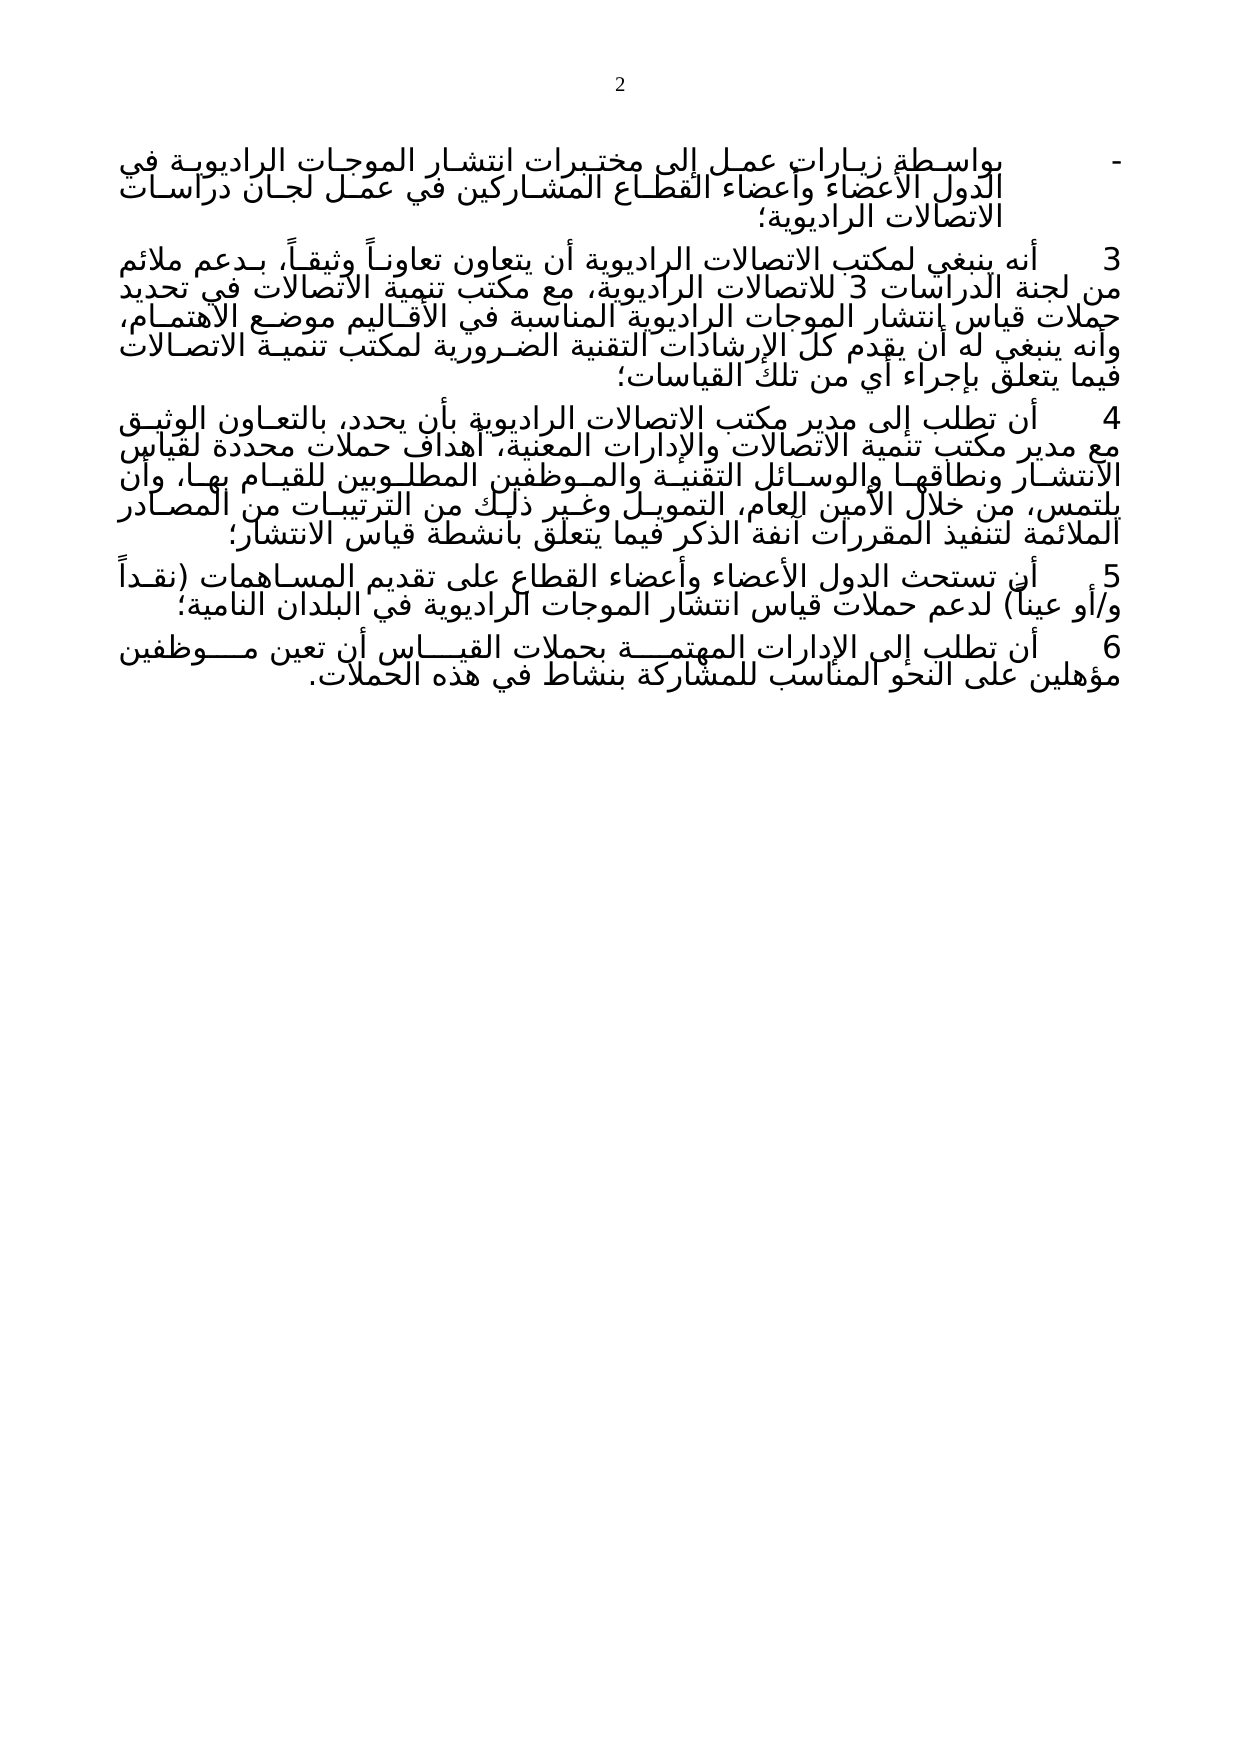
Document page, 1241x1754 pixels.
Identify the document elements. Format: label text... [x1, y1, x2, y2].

text 5 أن تستحث الدول الأعضاء وأعضاء القطاع على تقديم المساهمات (نقداً و/أو عيناً) لدعم حملات قياس انتشار الموجات الراديوية في البلدان النامية؛ [118, 564, 1122, 622]
text 3 أنه ينبغي لمكتب الاتصالات الراديوية أن يتعاون تعاوناً وثيقاً، بدعم ملائم من لجنة الدراسات 3 للاتصالات الراديوية، مع مكتب تنمية الاتصالات في تحديد حملات قياس انتشار الموجات الراديوية المناسبة في الأقاليم موضع الاهتمام، وأنه ينبغي له أن يقدم كل الإرشادات التقنية الضرورية لمكتب تنمية الاتصالات فيما يتعلق بإجراء أي من تلك القياسات؛ [118, 248, 1122, 393]
text - بواسطة زيارات عمل إلى مختبرات انتشار الموجات الراديوية في الدول الأعضاء وأعضاء القطاع المشاركين في عمل لجان دراسات الاتصالات الراديوية؛ [118, 148, 1122, 235]
text 4 أن تطلب إلى مدير مكتب الاتصالات الراديوية بأن يحدد، بالتعاون الوثيق مع مدير مكتب تنمية الاتصالات والإدارات المعنية، أهداف حملات محددة لقياس الانتشار ونطاقها والوسائل التقنية والموظفين المطلوبين للقيام بها، وأن يلتمس، من خلال الأمين العام، التمويل وغير ذلك من الترتيبات من المصادر الملائمة لتنفيذ المقررات آنفة الذكر فيما يتعلق بأنشطة قياس الانتشار؛ [118, 406, 1122, 552]
text 6 أن تطلب إلى الإدارات المهتمة بحملات القياس أن تعين موظفين مؤهلين على النحو المناسب للمشاركة بنشاط في هذه الحملات. [118, 635, 1122, 693]
